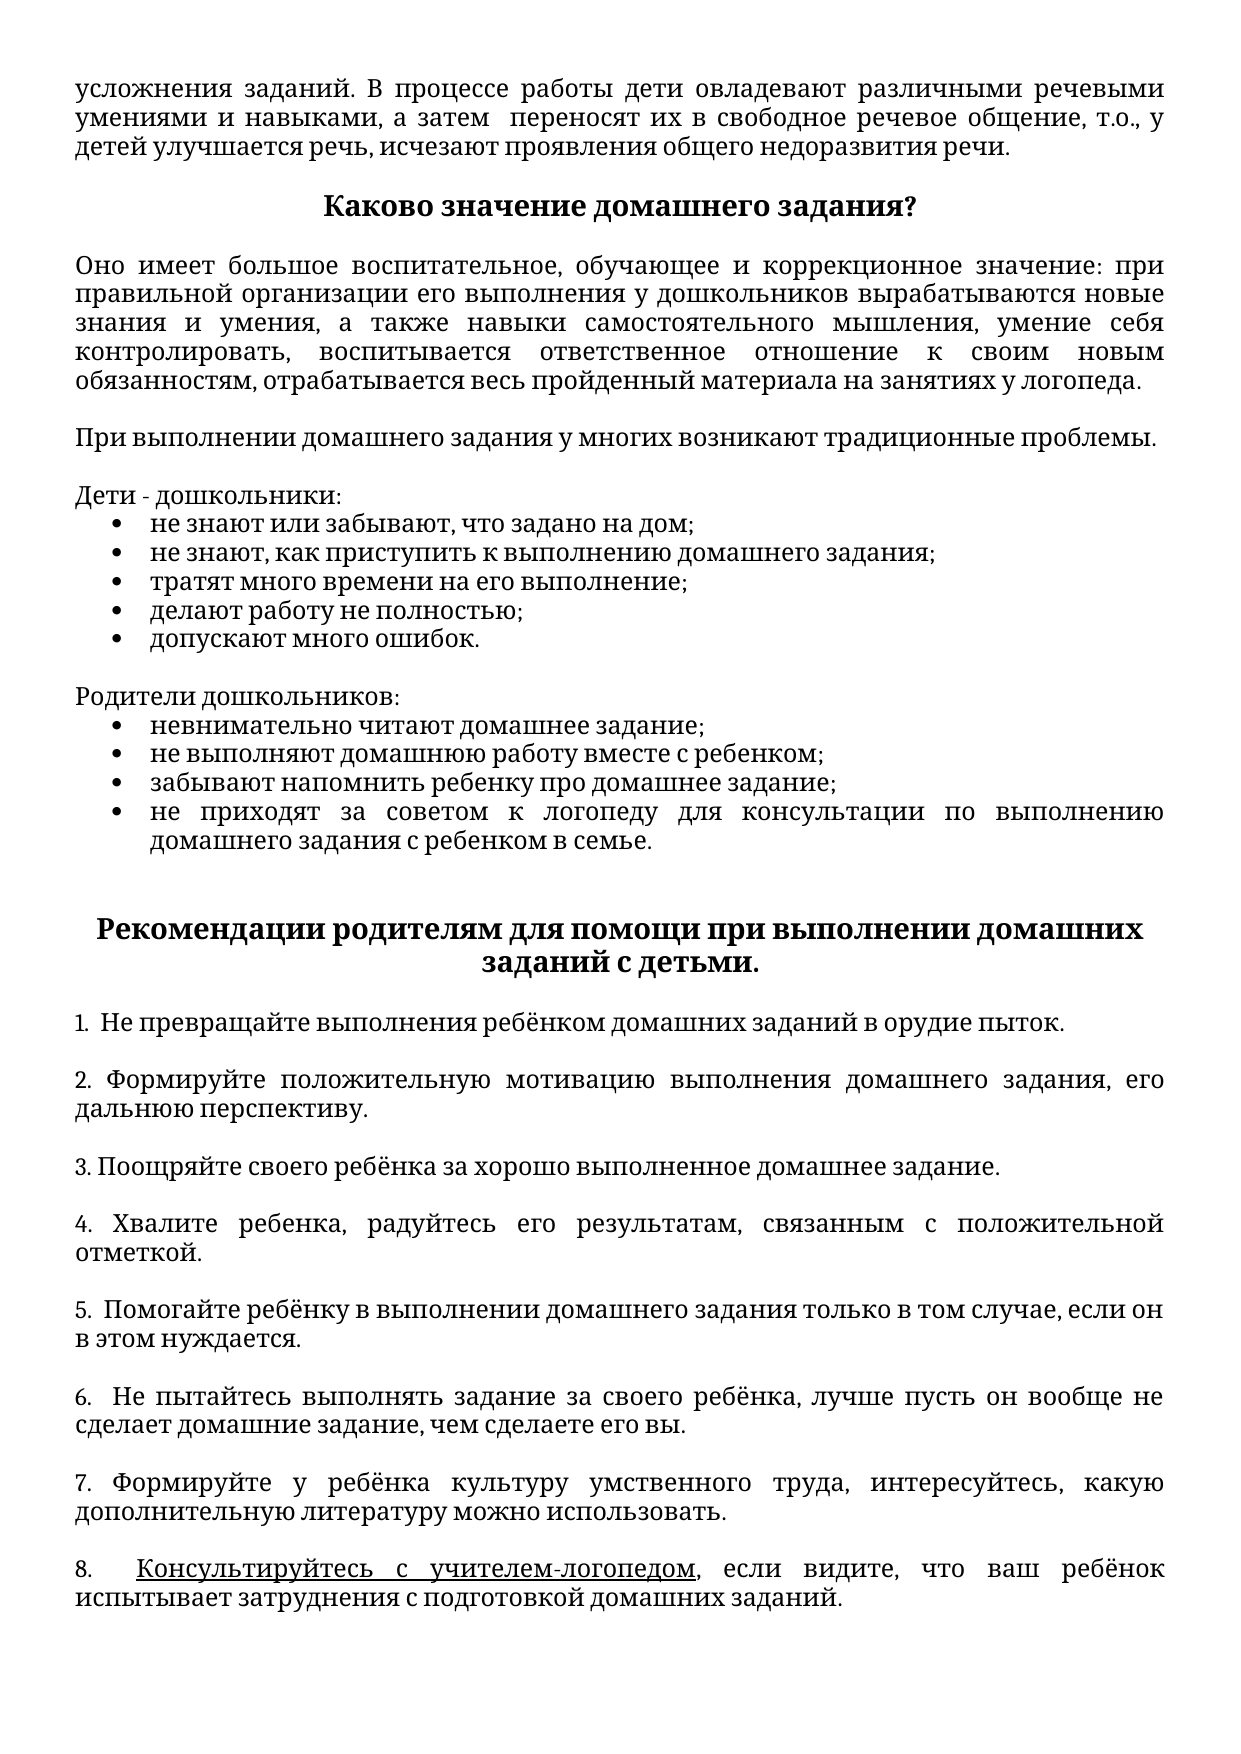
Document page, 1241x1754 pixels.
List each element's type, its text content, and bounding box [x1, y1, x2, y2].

text 2. Формируйте положительную мотивацию выполнения домашнего задания, его дальнюю перспективу. [75, 1066, 1165, 1124]
text Оно имеет большое воспитательное, обучающее и коррекционное значение: при правильной организации его выполнения у дошкольников вырабатываются новые знания и умения, а также навыки самостоятельного мышления, умение себя контролировать, воспитывается ответственное отношение к своим новым обязанностям, отрабатывается весь пройденный материала на занятиях у логопеда. [75, 252, 1165, 395]
list не приходят за советом к логопеду для консультации по выполнению домашнего задания с ребенком в семье. [112, 798, 1165, 855]
list не знают или забывают, что задано на дом; [112, 510, 1165, 539]
text Родители дошкольников: [75, 683, 1165, 712]
list забывают напомнить ребенку про домашнее задание; [112, 769, 1165, 798]
text Каково значение домашнего задания? [75, 190, 1165, 223]
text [75, 75, 1165, 161]
text 6. Не пытайтесь выполнять задание за своего ребёнка, лучше пусть он вообще не сделает домашние задание, чем сделаете его вы. [75, 1382, 1165, 1440]
text Дети - дошкольники: [75, 482, 1165, 510]
text 4. Хвалите ребенка, радуйтесь его результатам, связанным с положительной отметкой. [75, 1210, 1165, 1267]
list тратят много времени на его выполнение; [112, 568, 1165, 597]
list невнимательно читают домашнее задание; [112, 712, 1165, 740]
list делают работу не полностью; [112, 597, 1165, 625]
list не выполняют домашнюю работу вместе с ребенком; [112, 740, 1165, 769]
text 5. Помогайте ребёнку в выполнении домашнего задания только в том случае, если он в этом нуждается. [75, 1296, 1165, 1354]
text 8. Консультируйтесь с учителем-логопедом, если видите, что ваш ребёнок испытывает затруднения с подготовкой домашних заданий. [75, 1555, 1165, 1612]
text 7. Формируйте у ребёнка культуру умственного труда, интересуйтесь, какую дополнительную литературу можно использовать. [75, 1469, 1165, 1526]
text 1. Не превращайте выполнения ребёнком домашних заданий в орудие пыток. [75, 1009, 1165, 1037]
list допускают много ошибок. [112, 625, 1165, 654]
text При выполнении домашнего задания у многих возникают традиционные проблемы. [75, 424, 1165, 453]
text Рекомендации родителям для помощи при выполнении домашних заданий с детьми. [75, 913, 1165, 980]
list не знают, как приступить к выполнению домашнего задания; [112, 539, 1165, 568]
text 3. Поощряйте своего ребёнка за хорошо выполненное домашнее задание. [75, 1152, 1165, 1181]
